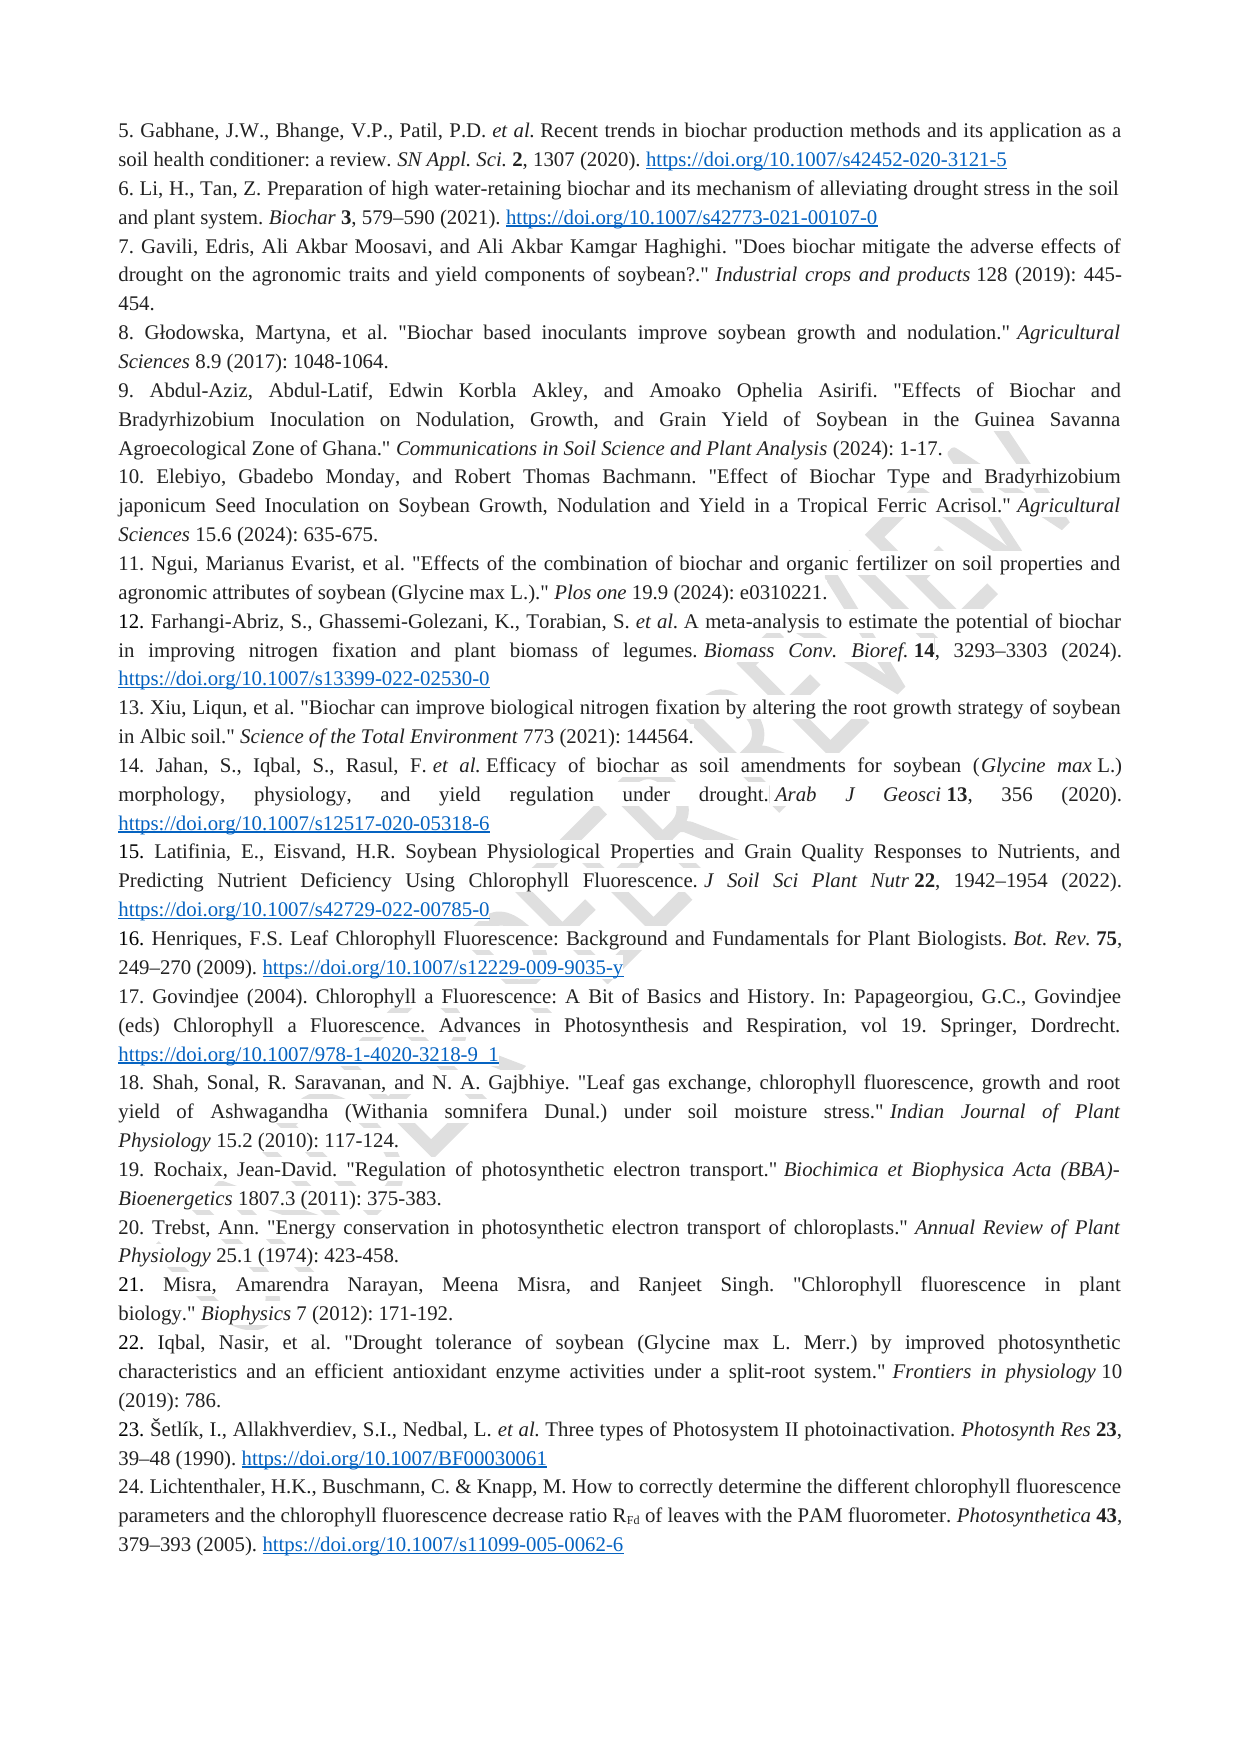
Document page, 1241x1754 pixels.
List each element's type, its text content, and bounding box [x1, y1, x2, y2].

text 18. Shah, Sonal, R. Saravanan, and N. A. Gajbhiye. "Leaf gas exchange, chlorophyll fluorescence, growth and root yield of Ashwagandha (Withania somnifera Dunal.) under soil moisture stress." Indian Journal of Plant Physiology 15.2 (2010): 117-124. [118, 1094, 1122, 1152]
text 20. Trebst, Ann. "Energy conservation in photosynthetic electron transport of chloroplasts." Annual Review of Plant Physiology 25.1 (1974): 423-458. [118, 1214, 1122, 1267]
text 6. Li, H., Tan, Z. Preparation of high water-retaining biochar and its mechanism of alleviating drought stress in the soil and plant system. Biochar 3, 579–590 (2021). https://doi.org/10.1007/s42773-021-00107-0 [118, 200, 1122, 229]
text 8. Głodowska, Martyna, et al. "Biochar based inoculants improve soybean growth and nodulation." Agricultural Sciences 8.9 (2017): 1048-1064. [118, 320, 1122, 373]
text 17. Govindjee (2004). Chlorophyll a Fluorescence: A Bit of Basics and History. In: Papageorgiou, G.C., Govindjee (eds) Chlorophyll a Fluorescence. Advances in Photosynthesis and Respiration, vol 19. Springer, Dordrecht. https://doi.org/10.1007/978-1-4020-3218-9_1 [118, 1037, 1122, 1066]
text 15. Latifinia, E., Eisvand, H.R. Soybean Physiological Properties and Grain Quality Responses to Nutrients, and Predicting Nutrient Deficiency Using Chlorophyll Fluorescence. J Soil Sci Plant Nutr 22, 1942–1954 (2022). https://doi.org/10.1007/s42729-022-00785-0 [118, 839, 1122, 868]
text 22. Iqbal, Nasir, et al. "Drought tolerance of soybean (Glycine max L. Merr.) by improved photosynthetic characteristics and an efficient antioxidant enzyme activities under a split-root system." Frontiers in physiology 10 (2019): 786. [118, 1378, 1122, 1412]
text 19. Rochaix, Jean-David. "Regulation of photosynthetic electron transport." Biochimica et Biophysica Acta (BBA)-Bioenergetics 1807.3 (2011): 375-383. [118, 1157, 1122, 1210]
text 14. Jahan, S., Iqbal, S., Rasul, F. et al. Efficacy of biochar as soil amendments for soybean (Glycine max L.) morphology, physiology, and yield regulation under drought. Arab J Geosci 13, 356 (2020). https://doi.org/10.1007/s12517-020-05318-6 [118, 753, 1122, 835]
text 7. Gavili, Edris, Ali Akbar Moosavi, and Ali Akbar Kamgar Haghighi. "Does biochar mitigate the adverse effects of drought on the agronomic traits and yield components of soybean?." Industrial crops and products 128 (2019): 445-454. [118, 286, 1122, 315]
text 21. Misra, Amarendra Narayan, Meena Misra, and Ranjeet Singh. "Chlorophyll fluorescence in plant biology." Biophysics 7 (2012): 171-192. [118, 1272, 1122, 1325]
text 24. Lichtenthaler, H.K., Buschmann, C. & Knapp, M. How to correctly determine the different chlorophyll fluorescence parameters and the chlorophyll fluorescence decrease ratio RFd of leaves with the PAM fluorometer. Photosynthetica 43, 379–393 (2005). https://doi.org/10.1007/s11099-005-0062-6 [118, 1498, 1122, 1556]
text 11. Ngui, Marianus Evarist, et al. "Effects of the combination of biochar and organic fertilizer on soil properties and agronomic attributes of soybean (Glycine max L.)." Plos one 19.9 (2024): e0310221. [118, 575, 1122, 604]
text 12. Farhangi-Abriz, S., Ghassemi-Golezani, K., Torabian, S. et al. A meta-analysis to estimate the potential of biochar in improving nitrogen fixation and plant biomass of legumes. Biomass Conv. Bioref. 14, 3293–3303 (2024). https://doi.org/10.1007/s13399-022-02530-0 [118, 609, 1122, 690]
text 23. Šetlík, I., Allakhverdiev, S.I., Nedbal, L. et al. Three types of Photosystem II photoinactivation. Photosynth Res 23, 39–48 (1990). https://doi.org/10.1007/BF00030061 [118, 1417, 1122, 1469]
text 10. Elebiyo, Gbadebo Monday, and Robert Thomas Bachmann. "Effect of Biochar Type and Bradyrhizobium japonicum Seed Inoculation on Soybean Growth, Nodulation and Yield in a Tropical Ferric Acrisol." Agricultural Sciences 15.6 (2024): 635-675. [118, 488, 1122, 546]
text 9. Abdul-Aziz, Abdul-Latif, Edwin Korbla Akley, and Amoako Ophelia Asirifi. "Effects of Biochar and Bradyrhizobium Inoculation on Nodulation, Growth, and Grain Yield of Soybean in the Guinea Savanna Agroecological Zone of Ghana." Communications in Soil Science and Plant Analysis (2024): 1-17. [118, 431, 1122, 459]
text 13. Xiu, Liqun, et al. "Biochar can improve biological nitrogen fixation by altering the root growth strategy of soybean in Albic soil." Science of the Total Environment 773 (2021): 144564. [118, 719, 1122, 748]
text 22. Iqbal, Nasir, et al. "Drought tolerance of soybean (Glycine max L. Merr.) by improved photosynthetic characteristics and an efficient antioxidant enzyme activities under a split-root system." Frontiers in physiology 10 (2019): 786. [118, 1330, 1122, 1377]
text 5. Gabhane, J.W., Bhange, V.P., Patil, P.D. et al. Recent trends in biochar production methods and its application as a soil health conditioner: a review. SN Appl. Sci. 2, 1307 (2020). https://doi.org/10.1007/s42452-020-3121-5 [118, 142, 1122, 171]
text 16. Henriques, F.S. Leaf Chlorophyll Fluorescence: Background and Fundamentals for Plant Biologists. Bot. Rev. 75, 249–270 (2009). https://doi.org/10.1007/s12229-009-9035-y [118, 926, 1122, 979]
text 15. Latifinia, E., Eisvand, H.R. Soybean Physiological Properties and Grain Quality Responses to Nutrients, and Predicting Nutrient Deficiency Using Chlorophyll Fluorescence. J Soil Sci Plant Nutr 22, 1942–1954 (2022). https://doi.org/10.1007/s42729-022-00785-0 [118, 892, 1122, 921]
